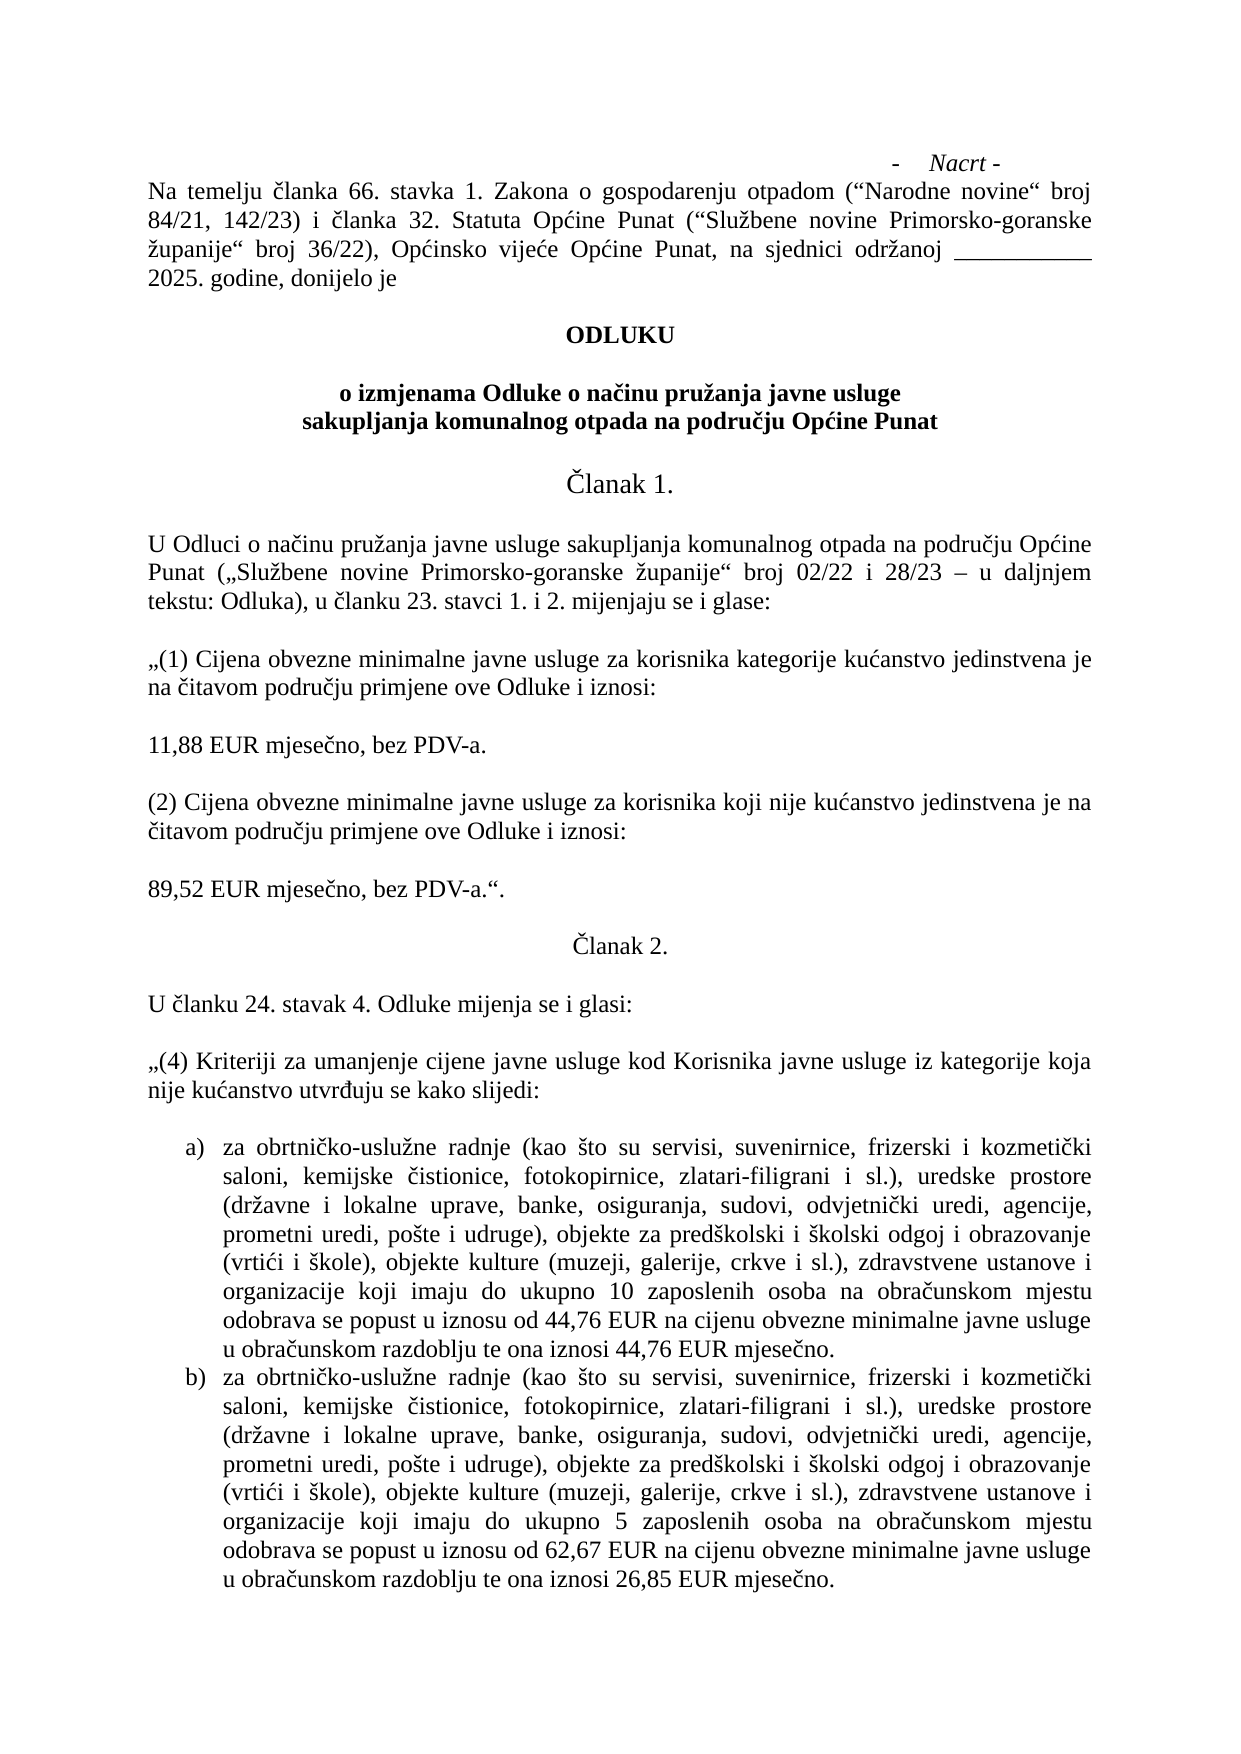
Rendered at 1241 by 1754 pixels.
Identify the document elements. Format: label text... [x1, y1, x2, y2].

text (2) Cijena obvezne minimalne javne usluge za korisnika koji nije kućanstvo jedinstvena je na čitavom području primjene ove Odluke i iznosi: [148, 787, 1093, 845]
list Nacrt - [891, 148, 1093, 176]
list za obrtničko-uslužne radnje (kao što su servisi, suvenirnice, frizerski i kozmetički saloni, kemijske čistionice, fotokopirnice, zlatari-filigrani i sl.), uredske prostore (državne i lokalne uprave, banke, osiguranja, sudovi, odvjetnički uredi, agencije, prometni uredi, pošte i udruge), objekte za predškolski i školski odgoj i obrazovanje (vrtići i škole), objekte kulture (muzeji, galerije, crkve i sl.), zdravstvene ustanove i organizacije koji imaju do ukupno 10 zaposlenih osoba na obračunskom mjestu odobrava se popust u iznosu od 44,76 EUR na cijenu obvezne minimalne javne usluge u obračunskom razdoblju te ona iznosi 44,76 EUR mjesečno. [185, 1132, 1093, 1362]
text Na temelju članka 66. stavka 1. Zakona o gospodarenju otpadom (“Narodne novine“ broj 84/21, 142/23) i članka 32. Statuta Općine Punat (“Službene novine Primorsko-goranske županije“ broj 36/22), Općinsko vijeće Općine Punat, na sjednici održanoj ___________ 2025. godine, donijelo je [148, 176, 1093, 291]
text U članku 24. stavak 4. Odluke mijenja se i glasi: [148, 989, 1093, 1017]
text Članak 2. [148, 931, 1093, 960]
text U Odluci o načinu pružanja javne usluge sakupljanja komunalnog otpada na području Općine Punat („Službene novine Primorsko-goranske županije“ broj 02/22 i 28/23 – u daljnjem tekstu: Odluka), u članku 23. stavci 1. i 2. mijenjaju se i glase: [148, 529, 1093, 615]
text sakupljanja komunalnog otpada na području Općine Punat [148, 406, 1093, 435]
text 89,52 EUR mjesečno, bez PDV-a.“. [148, 874, 1093, 902]
text 11,88 EUR mjesečno, bez PDV-a. [148, 730, 1093, 759]
text o izmjenama Odluke o načinu pružanja javne usluge [148, 378, 1093, 406]
text Članak 1. [148, 467, 1093, 500]
text ODLUKU [148, 320, 1093, 349]
list za obrtničko-uslužne radnje (kao što su servisi, suvenirnice, frizerski i kozmetički saloni, kemijske čistionice, fotokopirnice, zlatari-filigrani i sl.), uredske prostore (državne i lokalne uprave, banke, osiguranja, sudovi, odvjetnički uredi, agencije, prometni uredi, pošte i udruge), objekte za predškolski i školski odgoj i obrazovanje (vrtići i škole), objekte kulture (muzeji, galerije, crkve i sl.), zdravstvene ustanove i organizacije koji imaju do ukupno 5 zaposlenih osoba na obračunskom mjestu odobrava se popust u iznosu od 62,67 EUR na cijenu obvezne minimalne javne usluge u obračunskom razdoblju te ona iznosi 26,85 EUR mjesečno. [185, 1362, 1093, 1592]
text „(1) Cijena obvezne minimalne javne usluge za korisnika kategorije kućanstvo jedinstvena je na čitavom području primjene ove Odluke i iznosi: [148, 644, 1093, 701]
text „(4) Kriteriji za umanjenje cijene javne usluge kod Korisnika javne usluge iz kategorije koja nije kućanstvo utvrđuju se kako slijedi: [148, 1046, 1093, 1104]
